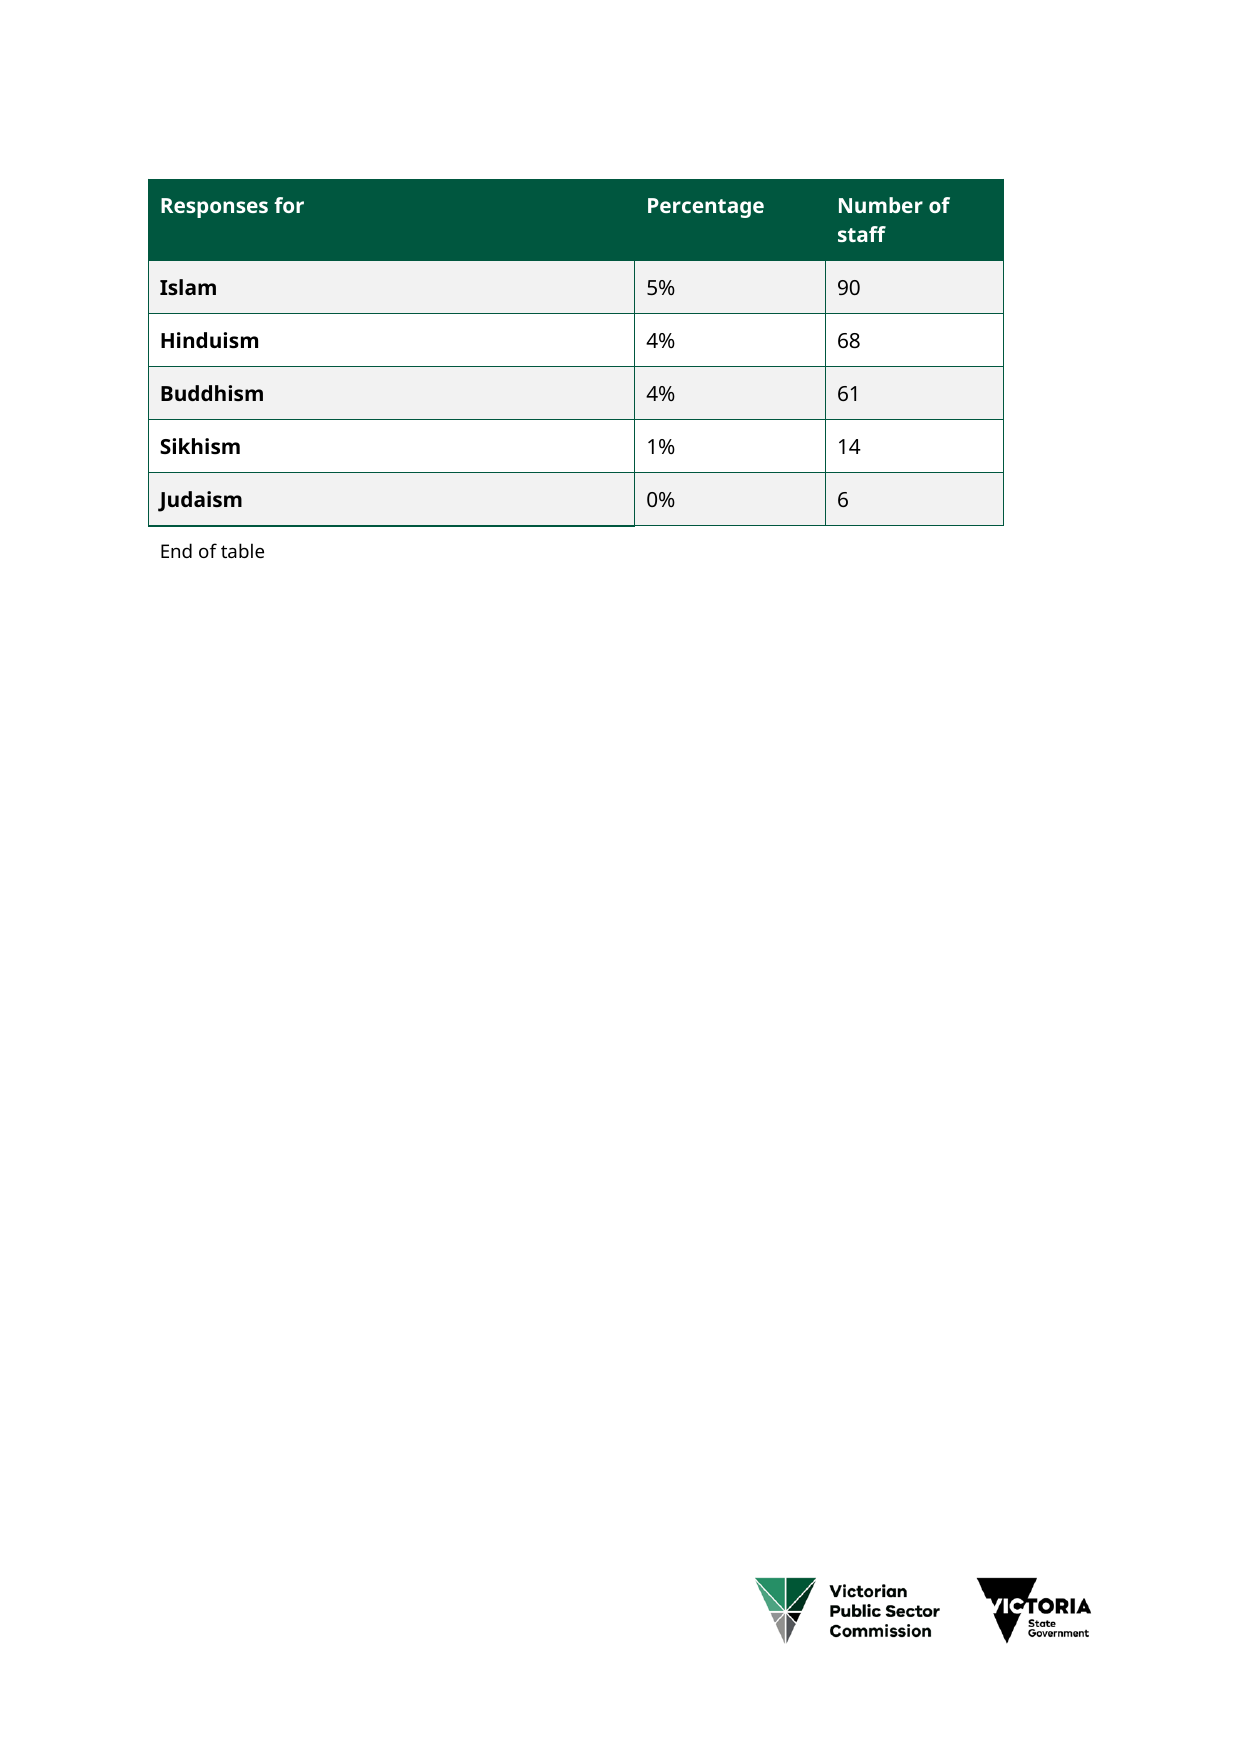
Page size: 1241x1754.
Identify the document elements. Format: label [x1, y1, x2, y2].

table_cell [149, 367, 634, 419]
picture [754, 1577, 1093, 1645]
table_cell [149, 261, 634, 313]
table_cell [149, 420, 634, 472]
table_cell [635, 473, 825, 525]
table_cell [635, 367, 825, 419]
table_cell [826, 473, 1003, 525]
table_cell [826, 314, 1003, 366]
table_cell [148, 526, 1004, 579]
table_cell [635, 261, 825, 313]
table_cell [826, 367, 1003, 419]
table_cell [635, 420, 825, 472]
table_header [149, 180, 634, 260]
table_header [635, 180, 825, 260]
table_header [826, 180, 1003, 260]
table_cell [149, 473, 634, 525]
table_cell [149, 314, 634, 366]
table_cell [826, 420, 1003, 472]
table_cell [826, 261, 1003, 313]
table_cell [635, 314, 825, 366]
